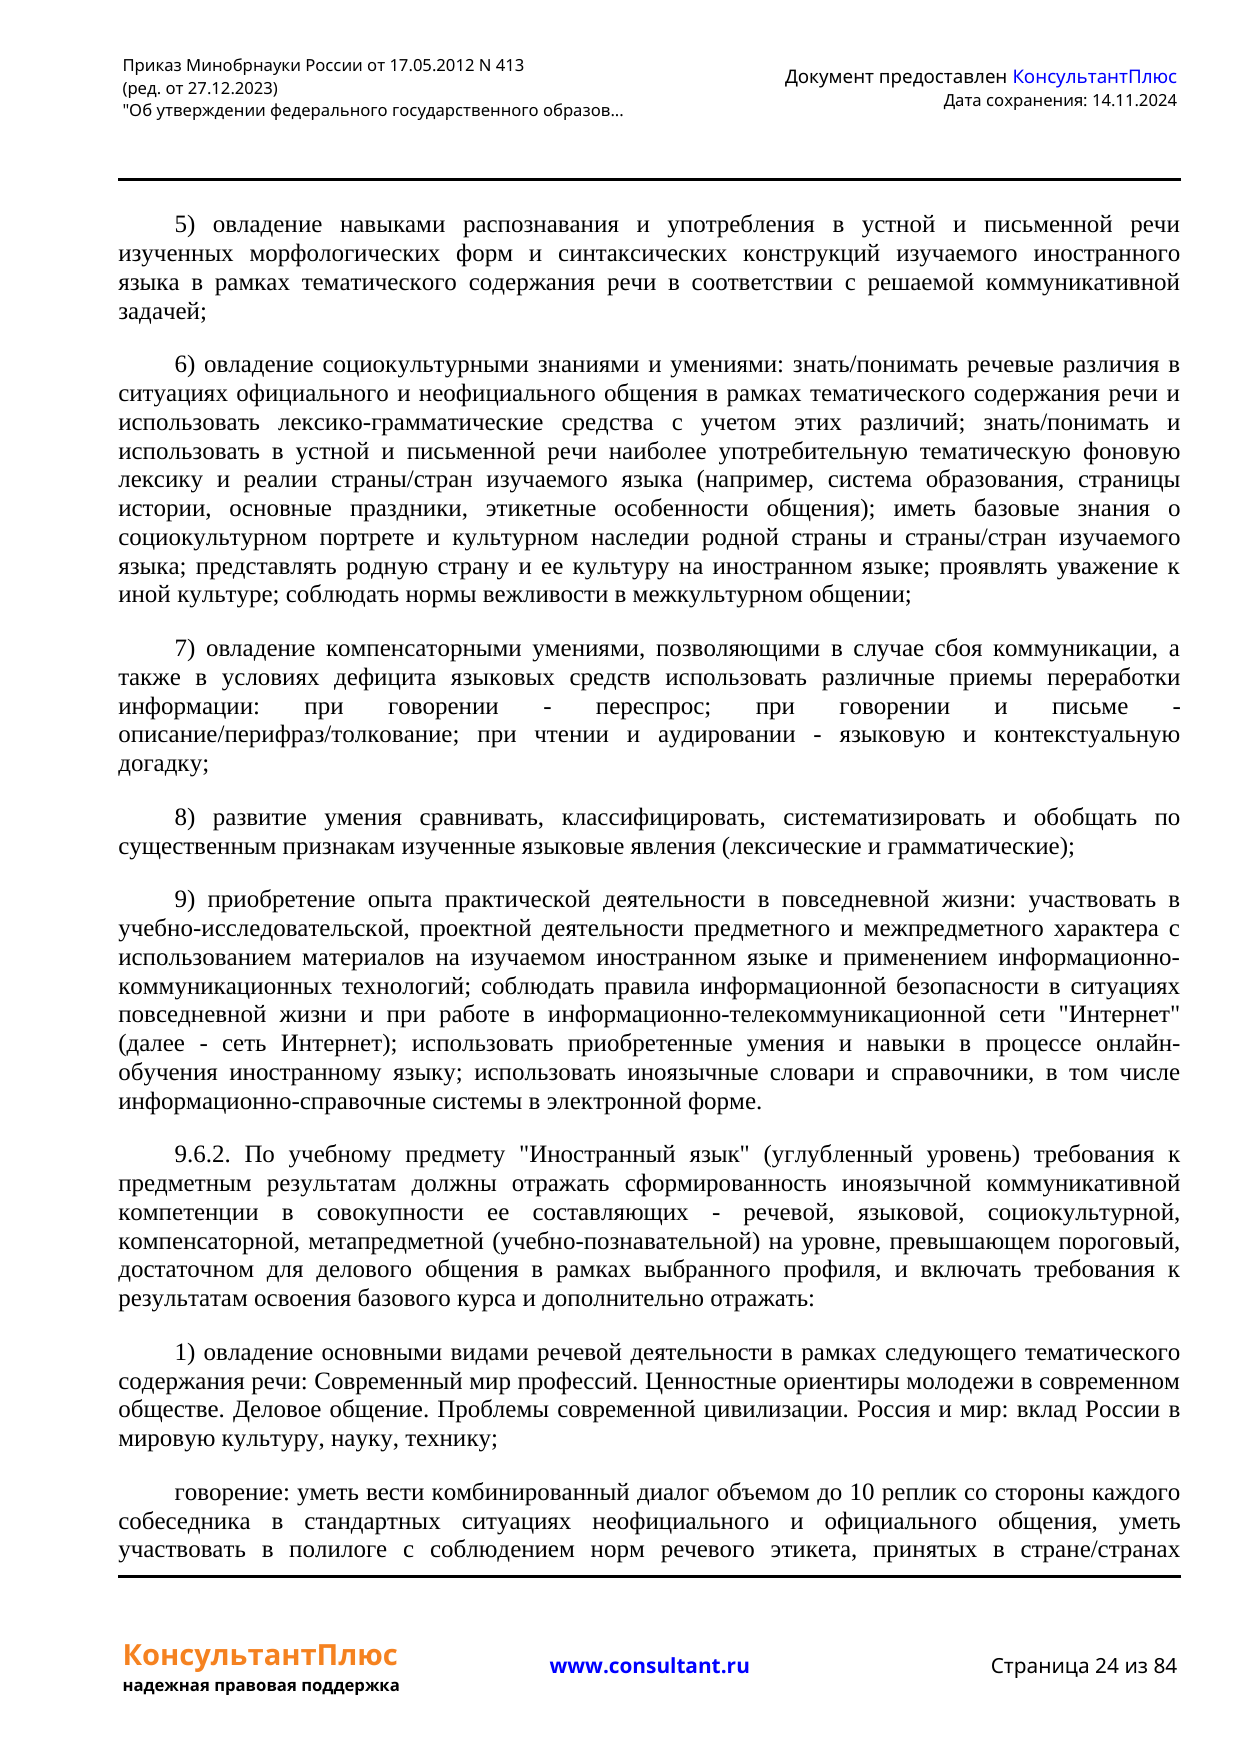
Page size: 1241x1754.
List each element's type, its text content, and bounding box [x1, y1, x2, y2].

text 1) овладение основными видами речевой деятельности в рамках следующего тематического содержания речи: Современный мир профессий. Ценностные ориентиры молодежи в современном обществе. Деловое общение. Проблемы современной цивилизации. Россия и мир: вклад России в мировую культуру, науку, технику; [118, 1337, 1181, 1452]
text 5) овладение навыками распознавания и употребления в устной и письменной речи изученных морфологических форм и синтаксических конструкций изучаемого иностранного языка в рамках тематического содержания речи в соответствии с решаемой коммуникативной задачей; [118, 209, 1181, 324]
text 8) развитие умения сравнивать, классифицировать, систематизировать и обобщать по существенным признакам изученные языковые явления (лексические и грамматические); [118, 802, 1181, 859]
text 9.6.2. По учебному предмету "Иностранный язык" (углубленный уровень) требования к предметным результатам должны отражать сформированность иноязычной коммуникативной компетенции в совокупности ее составляющих - речевой, языковой, социокультурной, компенсаторной, метапредметной (учебно-познавательной) на уровне, превышающем пороговый, достаточном для делового общения в рамках выбранного профиля, и включать требования к результатам освоения базового курса и дополнительно отражать: [118, 1139, 1181, 1312]
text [118, 1477, 1181, 1563]
text 7) овладение компенсаторными умениями, позволяющими в случае сбоя коммуникации, а также в условиях дефицита языковых средств использовать различные приемы переработки информации: при говорении - переспрос; при говорении и письме - описание/перифраз/толкование; при чтении и аудировании - языковую и контекстуальную догадку; [118, 633, 1181, 777]
text 6) овладение социокультурными знаниями и умениями: знать/понимать речевые различия в ситуациях официального и неофициального общения в рамках тематического содержания речи и использовать лексико-грамматические средства с учетом этих различий; знать/понимать и использовать в устной и письменной речи наиболее употребительную тематическую фоновую лексику и реалии страны/стран изучаемого языка (например, система образования, страницы истории, основные праздники, этикетные особенности общения); иметь базовые знания о социокультурном портрете и культурном наследии родной страны и страны/стран изучаемого языка; представлять родную страну и ее культуру на иностранном языке; проявлять уважение к иной культуре; соблюдать нормы вежливости в межкультурном общении; [118, 349, 1181, 608]
text 9) приобретение опыта практической деятельности в повседневной жизни: участвовать в учебно-исследовательской, проектной деятельности предметного и межпредметного характера с использованием материалов на изучаемом иностранном языке и применением информационно-коммуникационных технологий; соблюдать правила информационной безопасности в ситуациях повседневной жизни и при работе в информационно-телекоммуникационной сети "Интернет" (далее - сеть Интернет); использовать приобретенные умения и навыки в процессе онлайн-обучения иностранному языку; использовать иноязычные словари и справочники, в том числе информационно-справочные системы в электронной форме. [118, 884, 1181, 1114]
